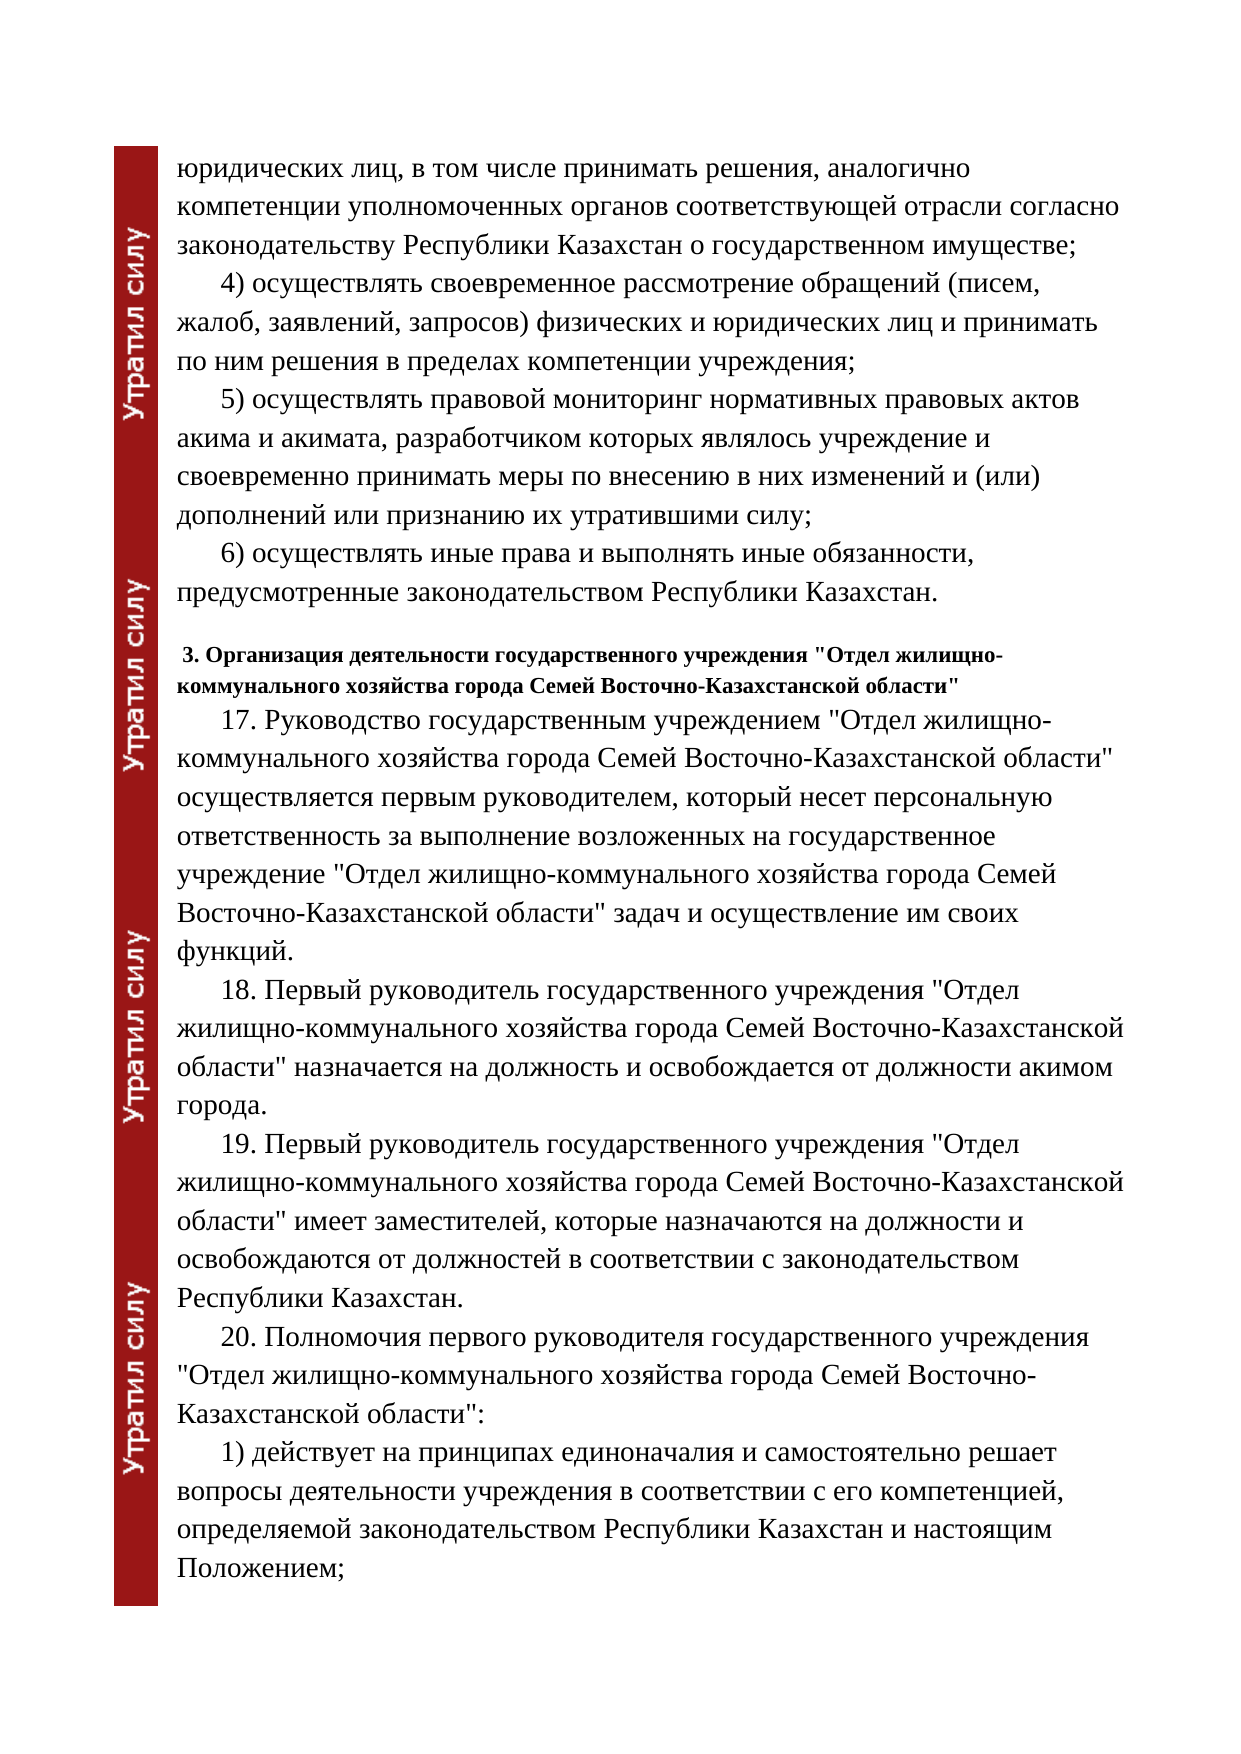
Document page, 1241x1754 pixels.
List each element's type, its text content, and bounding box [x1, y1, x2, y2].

text 3. Организация деятельности государственного учреждения "Отдел жилищно-коммунального хозяйства города Семей Восточно-Казахстанской области" [112, 642, 1128, 698]
picture [114, 698, 158, 702]
picture [114, 638, 158, 642]
picture [114, 1583, 158, 1606]
picture [114, 146, 158, 150]
